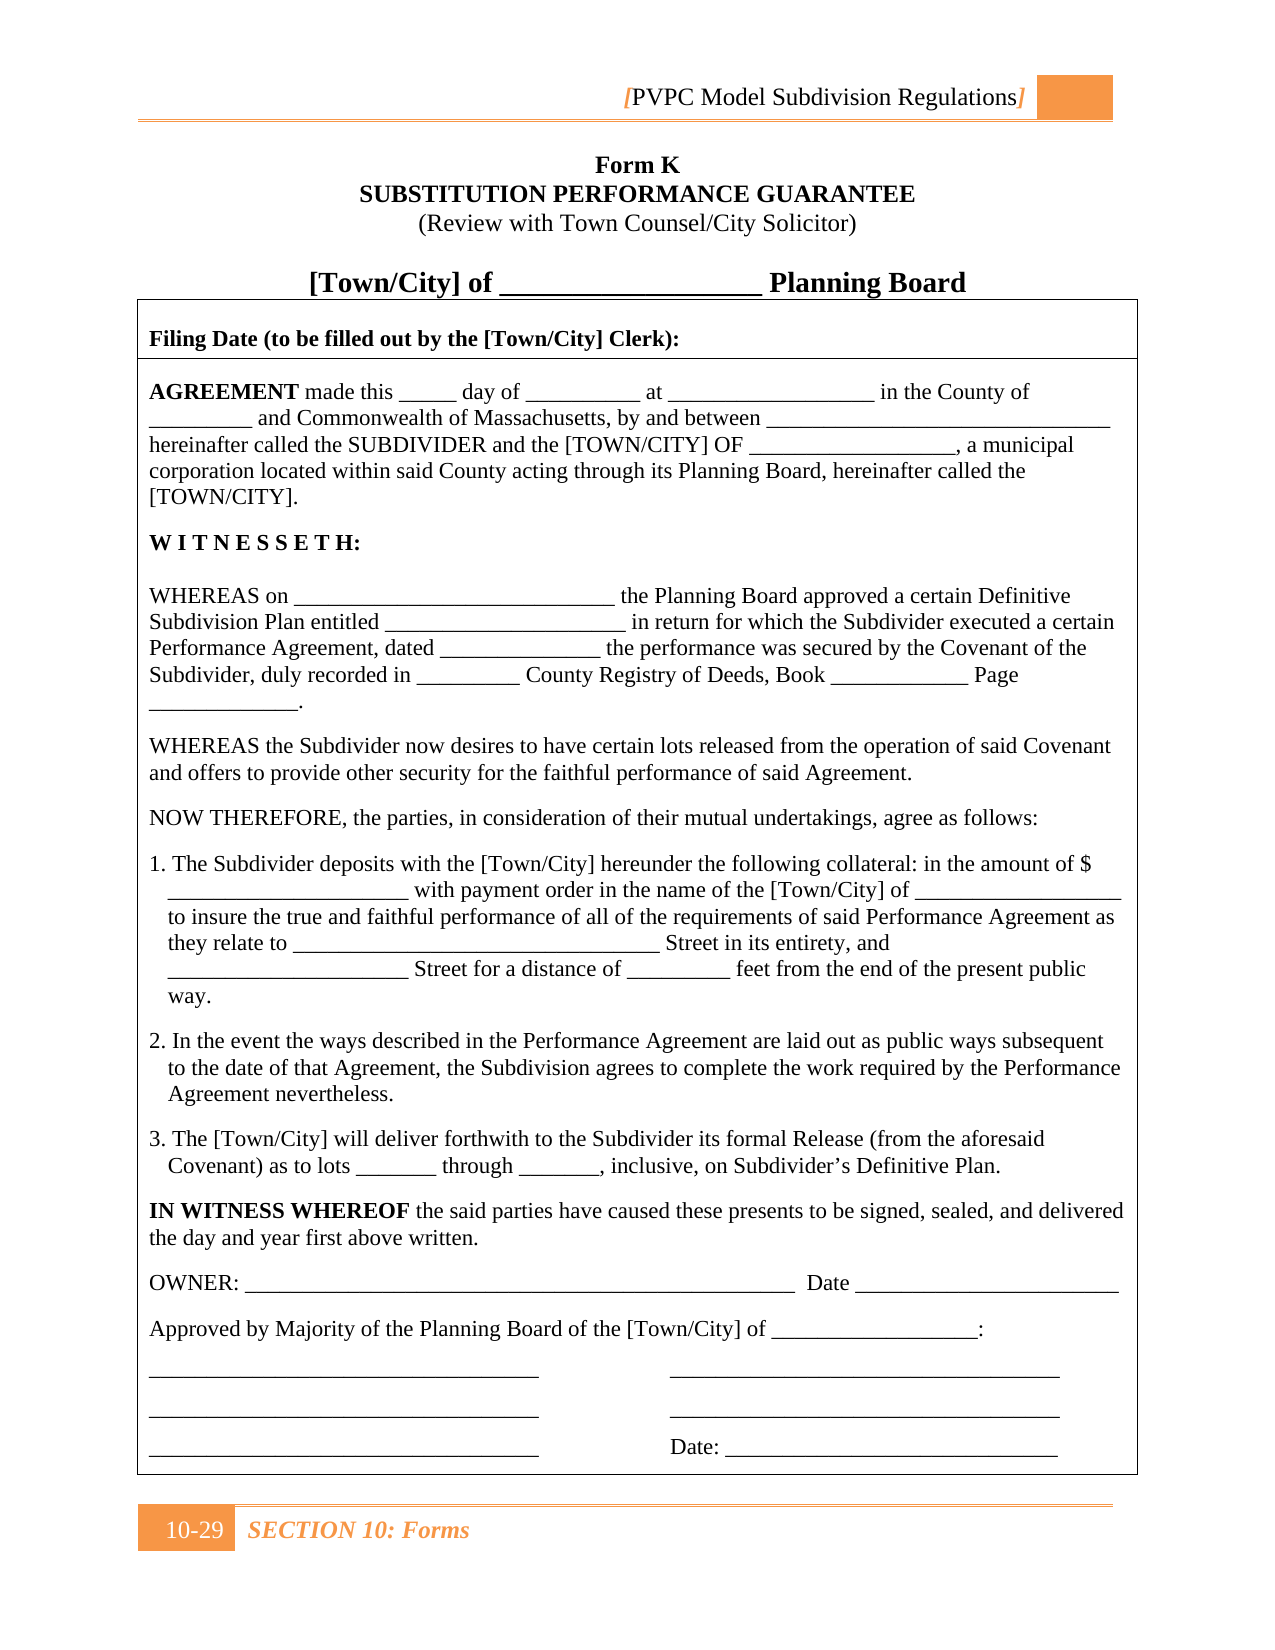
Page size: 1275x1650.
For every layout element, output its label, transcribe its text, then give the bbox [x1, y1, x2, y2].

table_header Filing Date (to be filled out by the [Town/City] Clerk): [138, 300, 1137, 358]
text Form K [150, 151, 1125, 179]
text SUBSTITUTION PERFORMANCE GUARANTEE [150, 179, 1125, 208]
table_cell AGREEMENT made this _____ day of __________ at __________________ in the County of _________ and Commonwealth of Massachusetts, by and between ______________________________ hereinafter called the SUBDIVIDER and the [TOWN/CITY] OF __________________, a municipal corporation located within said County acting through its Planning Board, hereinafter called the [TOWN/CITY]. W I T N E S S E T H: WHEREAS on ____________________________ the Planning Board approved a certain Definitive Subdivision Plan entitled _____________________ in return for which the Subdivider executed a certain Performance Agreement, dated ______________ the performance was secured by the Covenant of the Subdivider, duly recorded in _________ County Registry of Deeds, Book ____________ Page _____________. WHEREAS the Subdivider now desires to have certain lots released from the operation of said Covenant and offers to provide other security for the faithful performance of said Agreement. NOW THEREFORE, the parties, in consideration of their mutual undertakings, agree as follows: 1. The Subdivider deposits with the [Town/City] hereunder the following collateral: in the amount of $ _____________________ with payment order in the name of the [Town/City] of __________________ to insure the true and faithful performance of all of the requirements of said Performance Agreement as they relate to ________________________________ Street in its entirety, and _____________________ Street for a distance of _________ feet from the end of the present public way. 2. In the event the ways described in the Performance Agreement are laid out as public ways subsequent to the date of that Agreement, the Subdivision agrees to complete the work required by the Performance Agreement nevertheless. 3. The [Town/City] will deliver forthwith to the Subdivider its formal Release (from the aforesaid Covenant) as to lots _______ through _______, inclusive, on Subdivider’s Definitive Plan. IN WITNESS WHEREOF the said parties have caused these presents to be signed, sealed, and delivered the day and year first above written. OWNER: ________________________________________________ Date _______________________ Approved by Majority of the Planning Board of the [Town/City] of __________________: __________________________________ __________________________________ __________________________________ __________________________________ __________________________________ Date: _____________________________ [138, 359, 1137, 1474]
text [Town/City] of __________________ Planning Board [150, 266, 1125, 299]
text (Review with Town Counsel/City Solicitor) [150, 208, 1125, 237]
